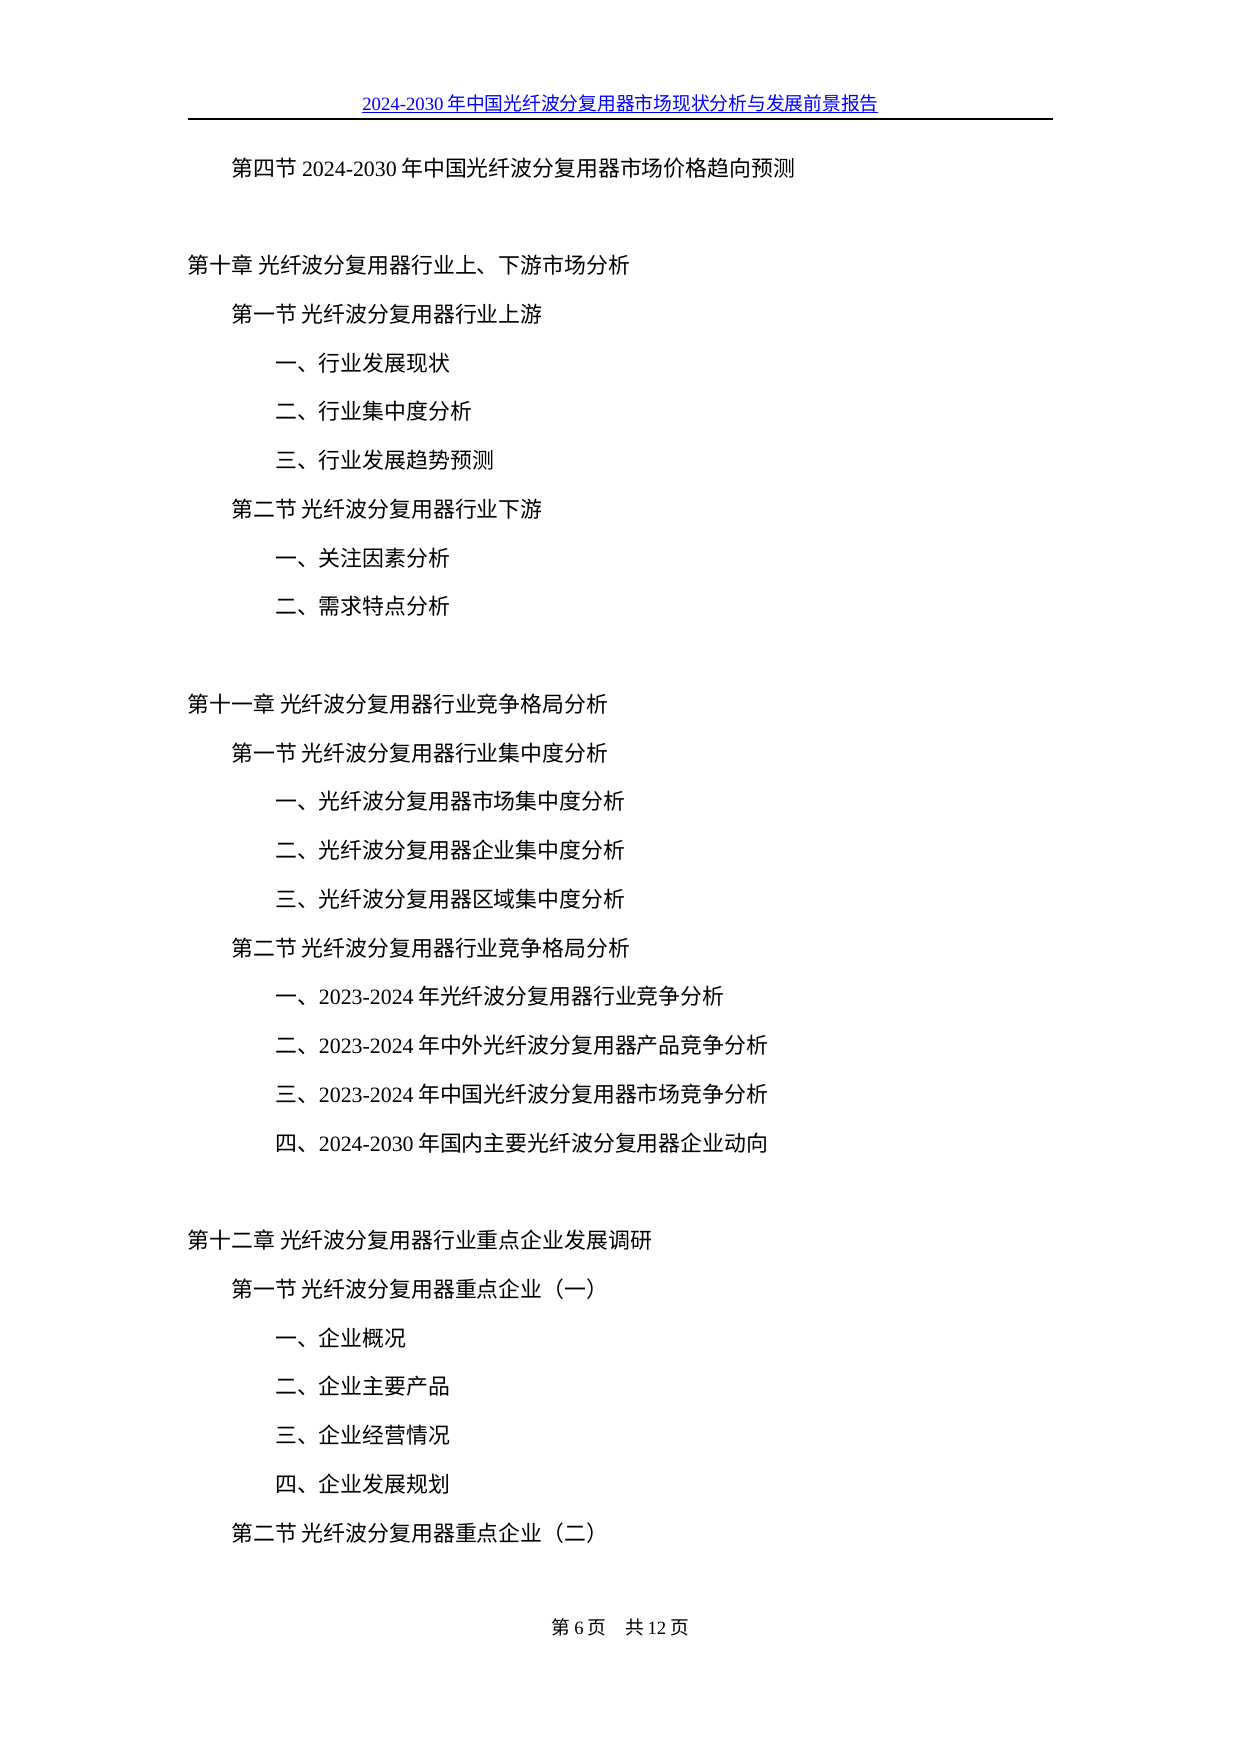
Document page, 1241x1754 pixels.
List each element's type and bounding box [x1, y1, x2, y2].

text [187, 150, 1053, 1548]
